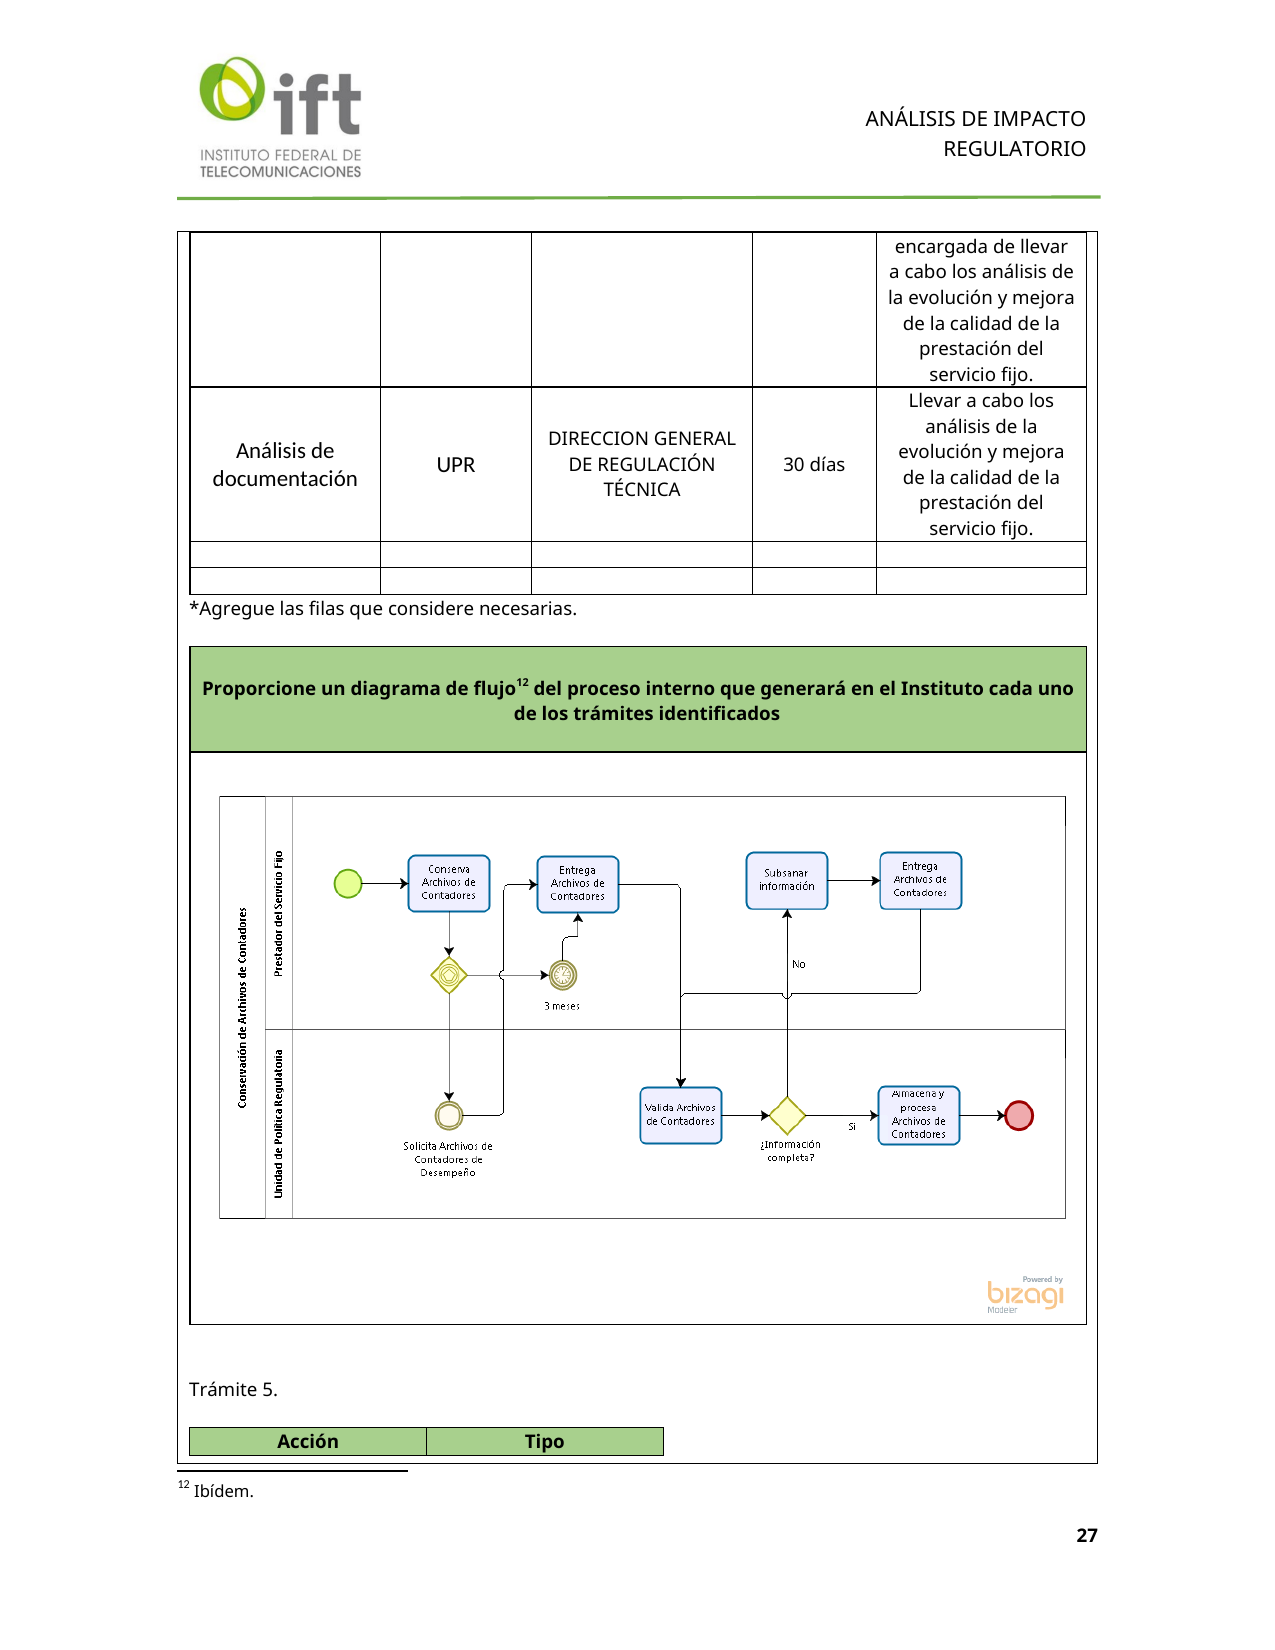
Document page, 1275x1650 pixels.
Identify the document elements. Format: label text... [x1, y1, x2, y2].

picture [177, 52, 390, 196]
picture [201, 778, 1083, 1324]
